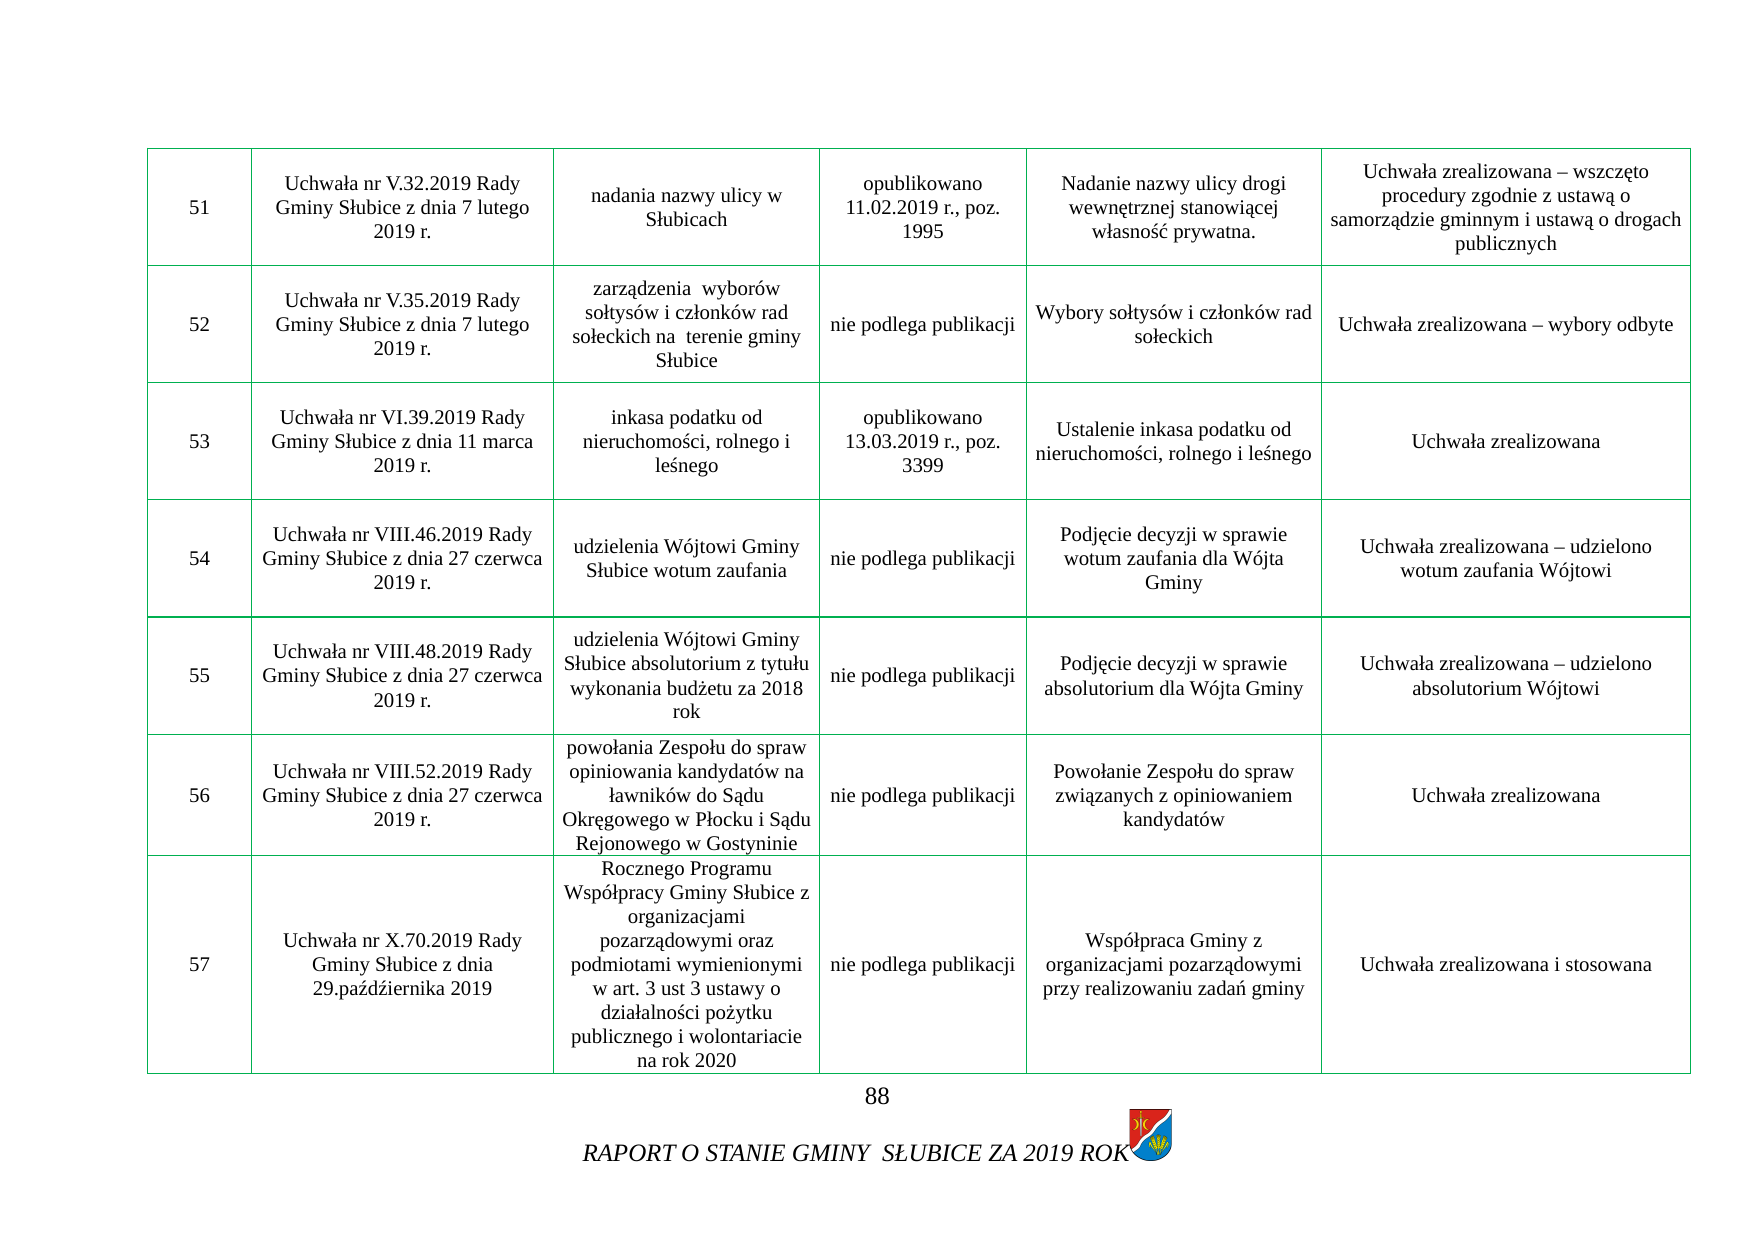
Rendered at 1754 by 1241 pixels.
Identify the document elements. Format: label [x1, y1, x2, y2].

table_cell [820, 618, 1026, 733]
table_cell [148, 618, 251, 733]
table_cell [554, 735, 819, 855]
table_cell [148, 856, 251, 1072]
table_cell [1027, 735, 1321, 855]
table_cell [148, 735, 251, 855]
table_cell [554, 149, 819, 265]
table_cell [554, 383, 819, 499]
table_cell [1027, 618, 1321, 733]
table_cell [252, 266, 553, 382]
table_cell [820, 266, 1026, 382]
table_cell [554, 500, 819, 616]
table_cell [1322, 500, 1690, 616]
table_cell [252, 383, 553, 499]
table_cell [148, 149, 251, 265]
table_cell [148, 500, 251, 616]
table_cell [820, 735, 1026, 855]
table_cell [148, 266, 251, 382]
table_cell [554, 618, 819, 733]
picture [1129, 1109, 1172, 1161]
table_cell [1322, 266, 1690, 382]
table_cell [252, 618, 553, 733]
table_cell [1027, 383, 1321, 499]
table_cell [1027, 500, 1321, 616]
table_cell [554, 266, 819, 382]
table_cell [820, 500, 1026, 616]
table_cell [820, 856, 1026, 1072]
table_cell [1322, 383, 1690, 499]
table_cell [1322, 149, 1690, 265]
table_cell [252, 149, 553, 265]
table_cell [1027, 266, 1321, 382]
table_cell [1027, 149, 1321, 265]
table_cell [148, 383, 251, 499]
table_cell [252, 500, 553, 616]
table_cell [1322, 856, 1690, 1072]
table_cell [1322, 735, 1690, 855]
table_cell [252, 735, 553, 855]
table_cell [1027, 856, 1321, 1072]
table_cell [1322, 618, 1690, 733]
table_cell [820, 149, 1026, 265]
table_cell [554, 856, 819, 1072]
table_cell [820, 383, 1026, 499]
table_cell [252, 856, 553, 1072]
